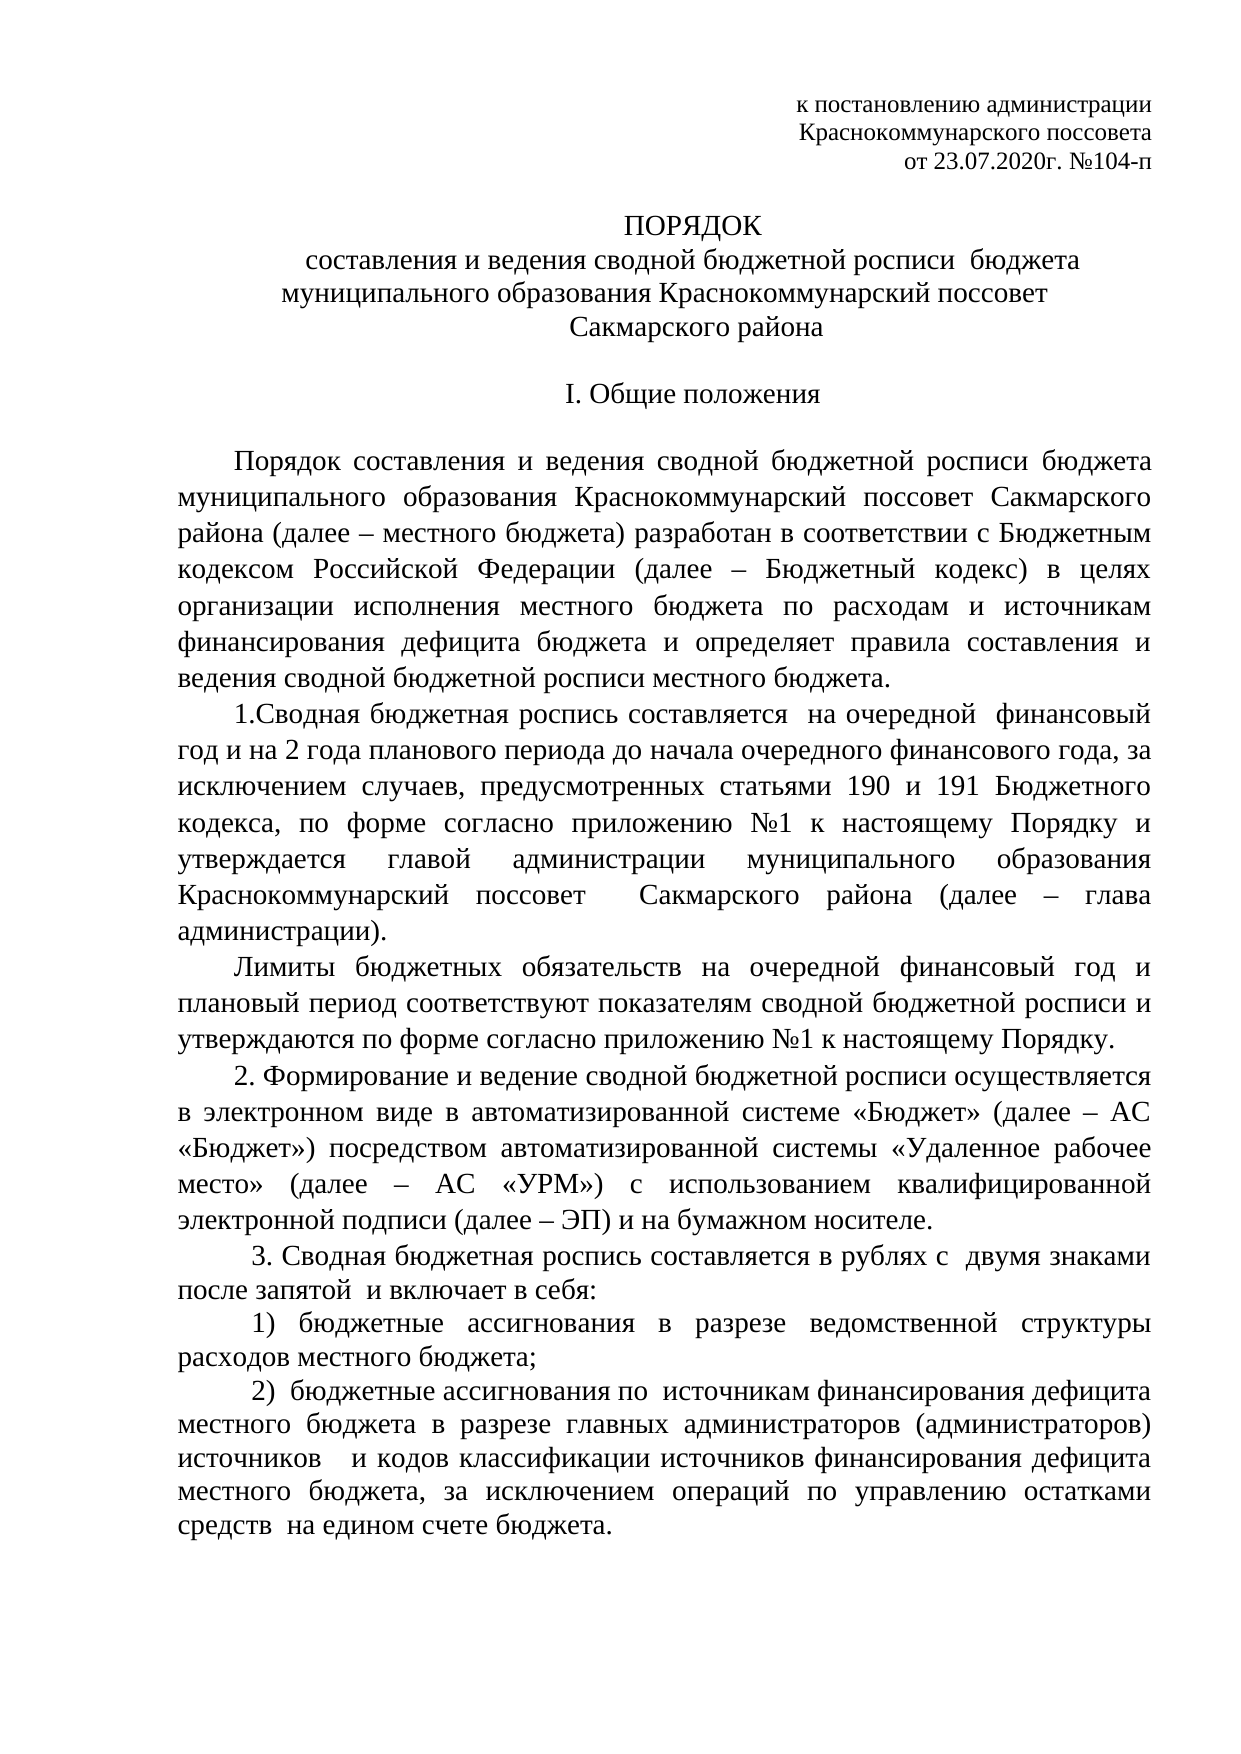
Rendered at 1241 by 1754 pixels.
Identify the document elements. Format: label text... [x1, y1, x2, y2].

text к постановлению администрации [177, 89, 1152, 117]
text 1) бюджетные ассигнования в разрезе ведомственной структуры расходов местного бюджета; [177, 1306, 1152, 1373]
text составления и ведения сводной бюджетной росписи бюджета муниципального образования Краснокоммунарский поссовет [177, 242, 1152, 309]
text 2) бюджетные ассигнования по источникам финансирования дефицита местного бюджета в разрезе главных администраторов (администраторов) источников и кодов классификации источников финансирования дефицита местного бюджета, за исключением операций по управлению остатками средств на едином счете бюджета. [177, 1373, 1152, 1540]
text Сакмарского района [177, 309, 1152, 343]
text Порядок составления и ведения сводной бюджетной росписи бюджета муниципального образования Краснокоммунарский поссовет Сакмарского района (далее – местного бюджета) разработан в соответствии с Бюджетным кодексом Российской Федерации (далее – Бюджетный кодекс) в целях организации исполнения местного бюджета по расходам и источникам финансирования дефицита бюджета и определяет правила составления и ведения сводной бюджетной росписи местного бюджета. [177, 443, 1152, 694]
text ПОРЯДОК [177, 208, 1152, 242]
text от 23.07.2020г. №104-п [177, 146, 1152, 175]
text 2. Формирование и ведение сводной бюджетной росписи осуществляется в электронном виде в автоматизированной системе «Бюджет» (далее – АС «Бюджет») посредством автоматизированной системы «Удаленное рабочее место» (далее – АС «УРМ») с использованием квалифицированной электронной подписи (далее – ЭП) и на бумажном носителе. [177, 1058, 1152, 1236]
text 1.Сводная бюджетная роспись составляется на очередной финансовый год и на 2 года планового периода до начала очередного финансового года, за исключением случаев, предусмотренных статьями 190 и 191 Бюджетного кодекса, по форме согласно приложению №1 к настоящему Порядку и утверждается главой администрации муниципального образования Краснокоммунарский поссовет Сакмарского района (далее – глава администрации). [177, 696, 1152, 947]
text Краснокоммунарского поссовета [177, 117, 1152, 146]
text I. Общие положения [177, 376, 1152, 410]
text Лимиты бюджетных обязательств на очередной финансовый год и плановый период соответствуют показателям сводной бюджетной росписи и утверждаются по форме согласно приложению №1 к настоящему Порядку. [177, 949, 1152, 1055]
text 3. Сводная бюджетная роспись составляется в рублях с двумя знаками после запятой и включает в себя: [177, 1238, 1152, 1306]
